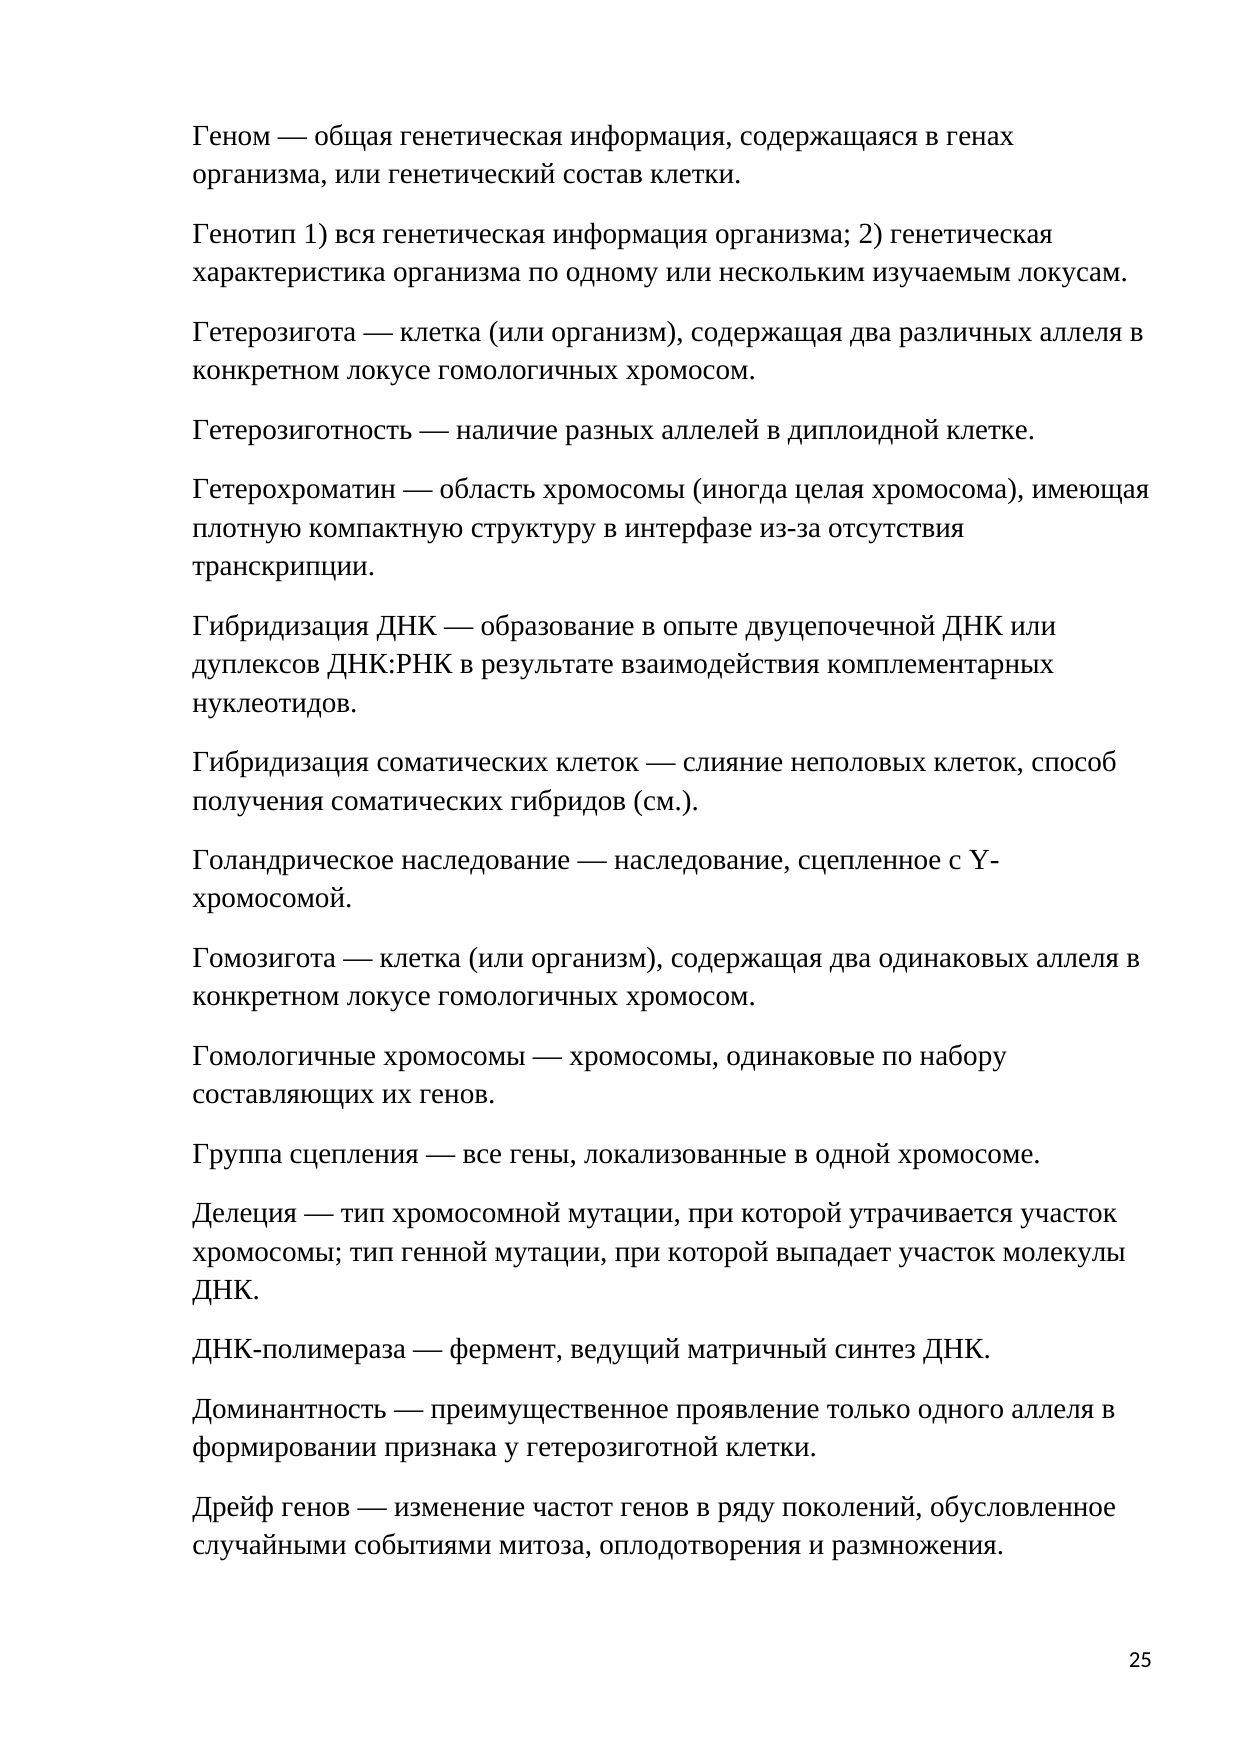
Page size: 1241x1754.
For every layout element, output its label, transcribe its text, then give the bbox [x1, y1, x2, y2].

text Гибридизация соматических клеток — слияние неполовых клеток, способ получения соматических гибридов (см.). [192, 744, 1152, 816]
text Гетерозиготность — наличие разных аллелей в диплоидной клетке. [192, 412, 1152, 445]
text Генотип 1) вся генетическая информация организма; 2) генетическая характеристика организма по одному или нескольким изучаемым локусам. [192, 216, 1152, 288]
text Группа сцепления — все гены, локализованные в одной хромосоме. [192, 1136, 1152, 1169]
text ДНК-полимераза — фермент, ведущий матричный синтез ДНК. [192, 1332, 1152, 1365]
text Доминантность — преимущественное проявление только одного аллеля в формировании признака у гетерозиготной клетки. [192, 1391, 1152, 1463]
text Гетерохроматин — область хромосомы (иногда целая хромосома), имеющая плотную компактную структуру в интерфазе из-за отсутствия транскрипции. [192, 471, 1152, 582]
text Дрейф генов — изменение частот генов в ряду поколений, обусловленное случайными событиями митоза, оплодотворения и размножения. [192, 1489, 1152, 1561]
text Гомозигота — клетка (или организм), содержащая два одинаковых аллеля в конкретном локусе гомологичных хромосом. [192, 940, 1152, 1012]
text Гомологичные хромосомы — хромосомы, одинаковые по набору составляющих их генов. [192, 1038, 1152, 1110]
text Гетерозигота — клетка (или организм), содержащая два различных аллеля в конкретном локусе гомологичных хромосом. [192, 314, 1152, 386]
text Геном — общая генетическая информация, содержащаяся в генах организма, или генетический состав клетки. [192, 118, 1152, 190]
text Делеция — тип хромосомной мутации, при которой утрачивается участок хромосомы; тип генной мутации, при которой выпадает участок молекулы ДНК. [192, 1195, 1152, 1306]
text Гибридизация ДНК — образование в опыте двуцепочечной ДНК или дуплексов ДНК:РНК в результате взаимодействия комплементарных нуклеотидов. [192, 608, 1152, 718]
text Голандрическое наследование — наследование, сцепленное с Y-хромосомой. [192, 842, 1152, 914]
